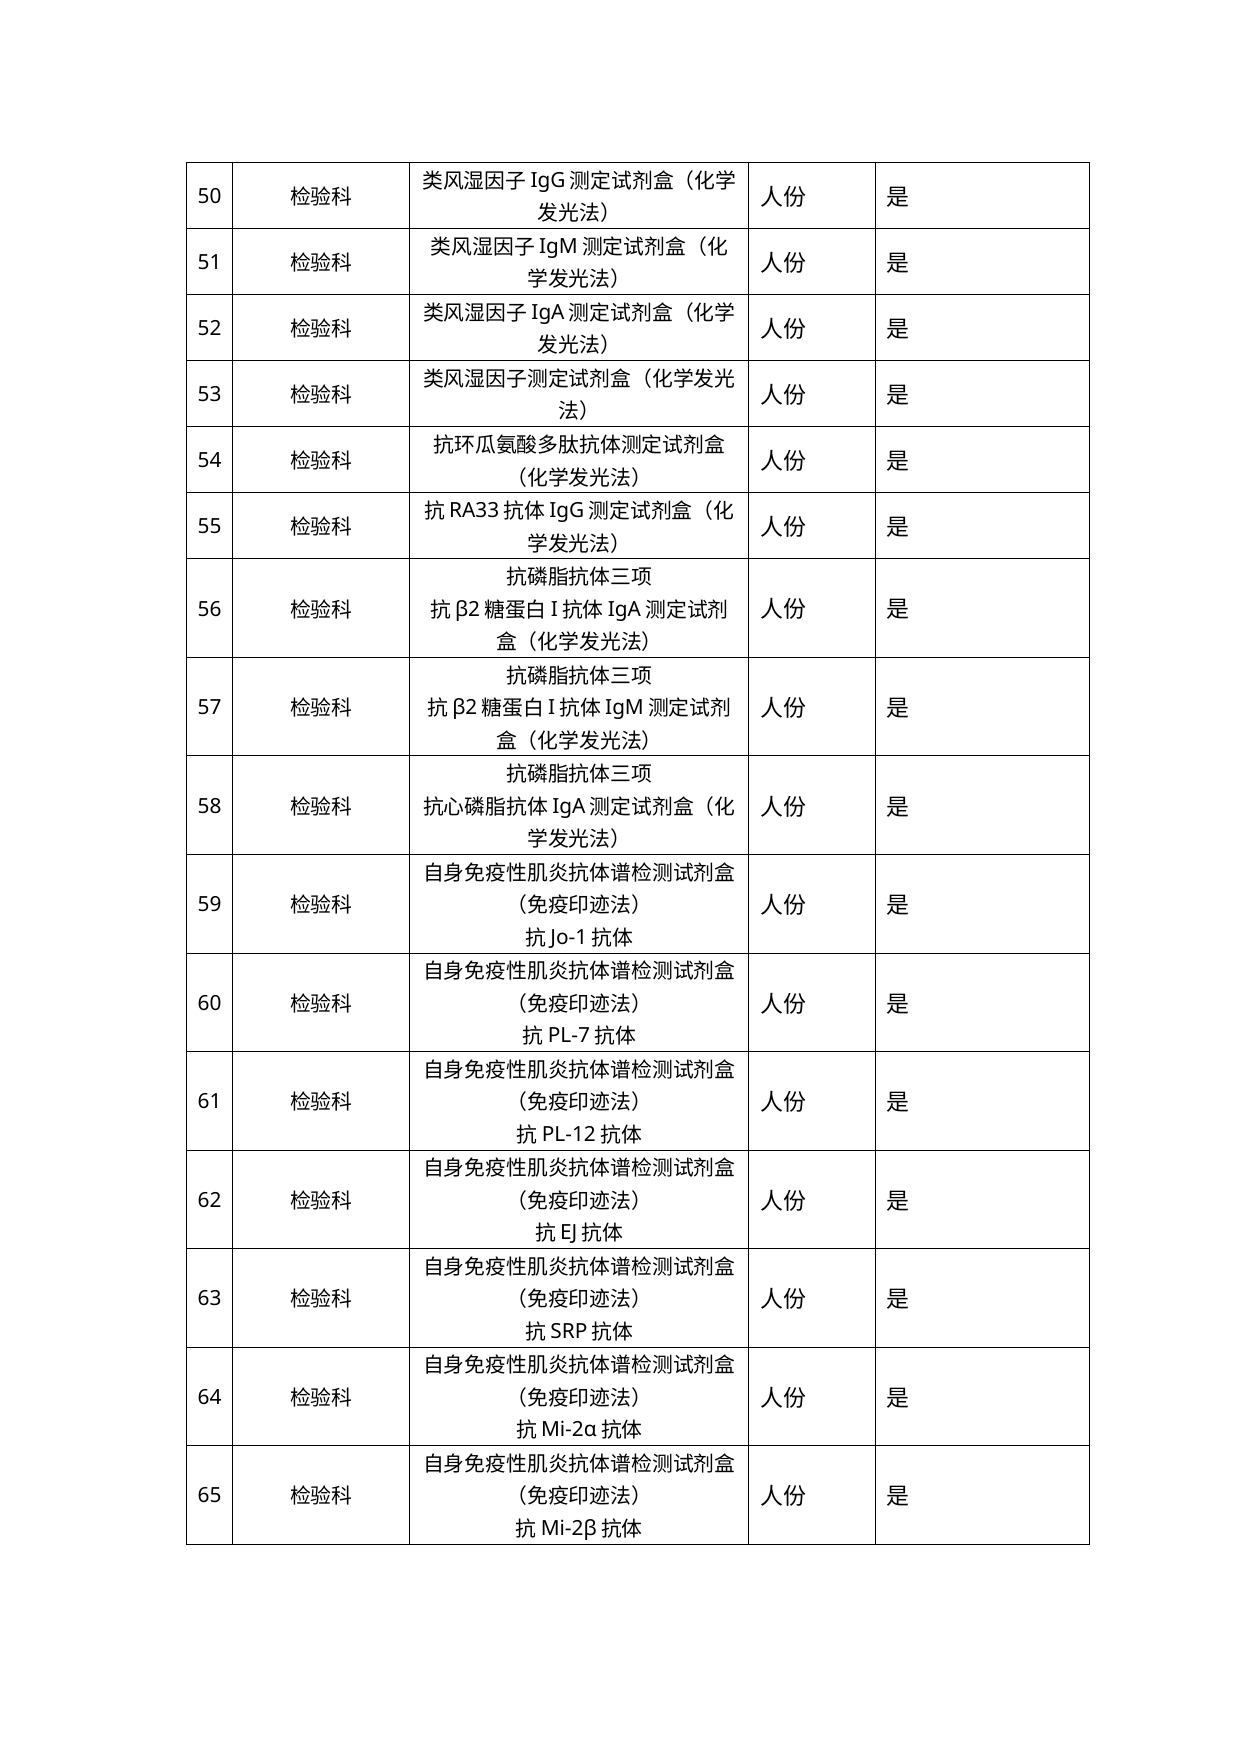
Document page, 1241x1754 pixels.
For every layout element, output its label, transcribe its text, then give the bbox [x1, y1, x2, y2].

table_cell 64 [187, 1348, 232, 1445]
table_cell 54 [187, 427, 232, 492]
table_cell 检验科 [233, 163, 409, 228]
table_cell 人份 [749, 1348, 875, 1445]
table_cell 自身免疫性肌炎抗体谱检测试剂盒（免疫印迹法） 抗Mi-2β抗体 [410, 1446, 748, 1544]
table_cell 是 [876, 658, 1089, 755]
table_cell 是 [876, 229, 1089, 294]
table_cell 是 [876, 855, 1089, 952]
table_cell 检验科 [233, 427, 409, 492]
table_cell 是 [876, 1052, 1089, 1149]
table_cell 55 [187, 493, 232, 558]
table_cell 61 [187, 1052, 232, 1149]
table_cell 人份 [749, 1052, 875, 1149]
table_cell 51 [187, 229, 232, 294]
table_cell 人份 [749, 1151, 875, 1248]
table_cell 检验科 [233, 756, 409, 854]
table_cell 是 [876, 1348, 1089, 1445]
table_cell 检验科 [233, 1348, 409, 1445]
table_cell 人份 [749, 1249, 875, 1347]
table_cell 56 [187, 559, 232, 657]
table_cell 抗RA33抗体IgG测定试剂盒（化学发光法） [410, 493, 748, 558]
table_cell 检验科 [233, 1249, 409, 1347]
table_cell 类风湿因子IgG测定试剂盒（化学发光法） [410, 163, 748, 228]
table_cell 是 [876, 427, 1089, 492]
table_cell 抗环瓜氨酸多肽抗体测定试剂盒（化学发光法） [410, 427, 748, 492]
table_cell 是 [876, 295, 1089, 360]
table_cell 是 [876, 559, 1089, 657]
table_cell 检验科 [233, 658, 409, 755]
table_cell 自身免疫性肌炎抗体谱检测试剂盒（免疫印迹法） 抗SRP抗体 [410, 1249, 748, 1347]
table_cell 人份 [749, 954, 875, 1051]
table_cell 是 [876, 1249, 1089, 1347]
table_cell 类风湿因子IgA测定试剂盒（化学发光法） [410, 295, 748, 360]
table_cell 人份 [749, 493, 875, 558]
table_cell 65 [187, 1446, 232, 1544]
table_cell 人份 [749, 756, 875, 854]
table_cell 检验科 [233, 855, 409, 952]
table_cell 自身免疫性肌炎抗体谱检测试剂盒（免疫印迹法） 抗Mi-2α抗体 [410, 1348, 748, 1445]
table_cell 人份 [749, 163, 875, 228]
table_cell 自身免疫性肌炎抗体谱检测试剂盒（免疫印迹法） 抗PL-7抗体 [410, 954, 748, 1051]
table_cell 检验科 [233, 559, 409, 657]
table_cell 人份 [749, 658, 875, 755]
table_cell 自身免疫性肌炎抗体谱检测试剂盒（免疫印迹法） 抗Jo-1抗体 [410, 855, 748, 952]
table_cell 52 [187, 295, 232, 360]
table_cell 是 [876, 1151, 1089, 1248]
table_cell 检验科 [233, 493, 409, 558]
table_cell 类风湿因子IgM测定试剂盒（化学发光法） [410, 229, 748, 294]
table_cell 是 [876, 361, 1089, 426]
table_cell 58 [187, 756, 232, 854]
table_cell 自身免疫性肌炎抗体谱检测试剂盒（免疫印迹法） 抗EJ抗体 [410, 1151, 748, 1248]
table_cell 是 [876, 756, 1089, 854]
table_cell 59 [187, 855, 232, 952]
table_cell 50 [187, 163, 232, 228]
table_cell 人份 [749, 559, 875, 657]
table_cell 自身免疫性肌炎抗体谱检测试剂盒（免疫印迹法） 抗PL-12抗体 [410, 1052, 748, 1149]
table_cell 是 [876, 954, 1089, 1051]
table_cell 60 [187, 954, 232, 1051]
table_cell 人份 [749, 427, 875, 492]
table_cell 62 [187, 1151, 232, 1248]
table_cell 是 [876, 163, 1089, 228]
table_cell 检验科 [233, 1151, 409, 1248]
table_cell 检验科 [233, 295, 409, 360]
table_cell 人份 [749, 229, 875, 294]
table_cell 检验科 [233, 229, 409, 294]
table_cell 人份 [749, 855, 875, 952]
table_cell 是 [876, 493, 1089, 558]
table_cell 人份 [749, 1446, 875, 1544]
table_cell 检验科 [233, 954, 409, 1051]
table_cell 人份 [749, 361, 875, 426]
table_cell 抗磷脂抗体三项 抗心磷脂抗体IgA测定试剂盒（化学发光法） [410, 756, 748, 854]
table_cell 53 [187, 361, 232, 426]
table_cell 检验科 [233, 1052, 409, 1149]
table_cell 是 [876, 1446, 1089, 1544]
table_cell 57 [187, 658, 232, 755]
table_cell 63 [187, 1249, 232, 1347]
table_cell 检验科 [233, 361, 409, 426]
table_cell 检验科 [233, 1446, 409, 1544]
table_cell 抗磷脂抗体三项 抗β2糖蛋白I抗体IgM测定试剂盒（化学发光法） [410, 658, 748, 755]
table_cell 抗磷脂抗体三项 抗β2糖蛋白I抗体IgA测定试剂盒（化学发光法） [410, 559, 748, 657]
table_cell 人份 [749, 295, 875, 360]
table_cell 类风湿因子测定试剂盒（化学发光法） [410, 361, 748, 426]
